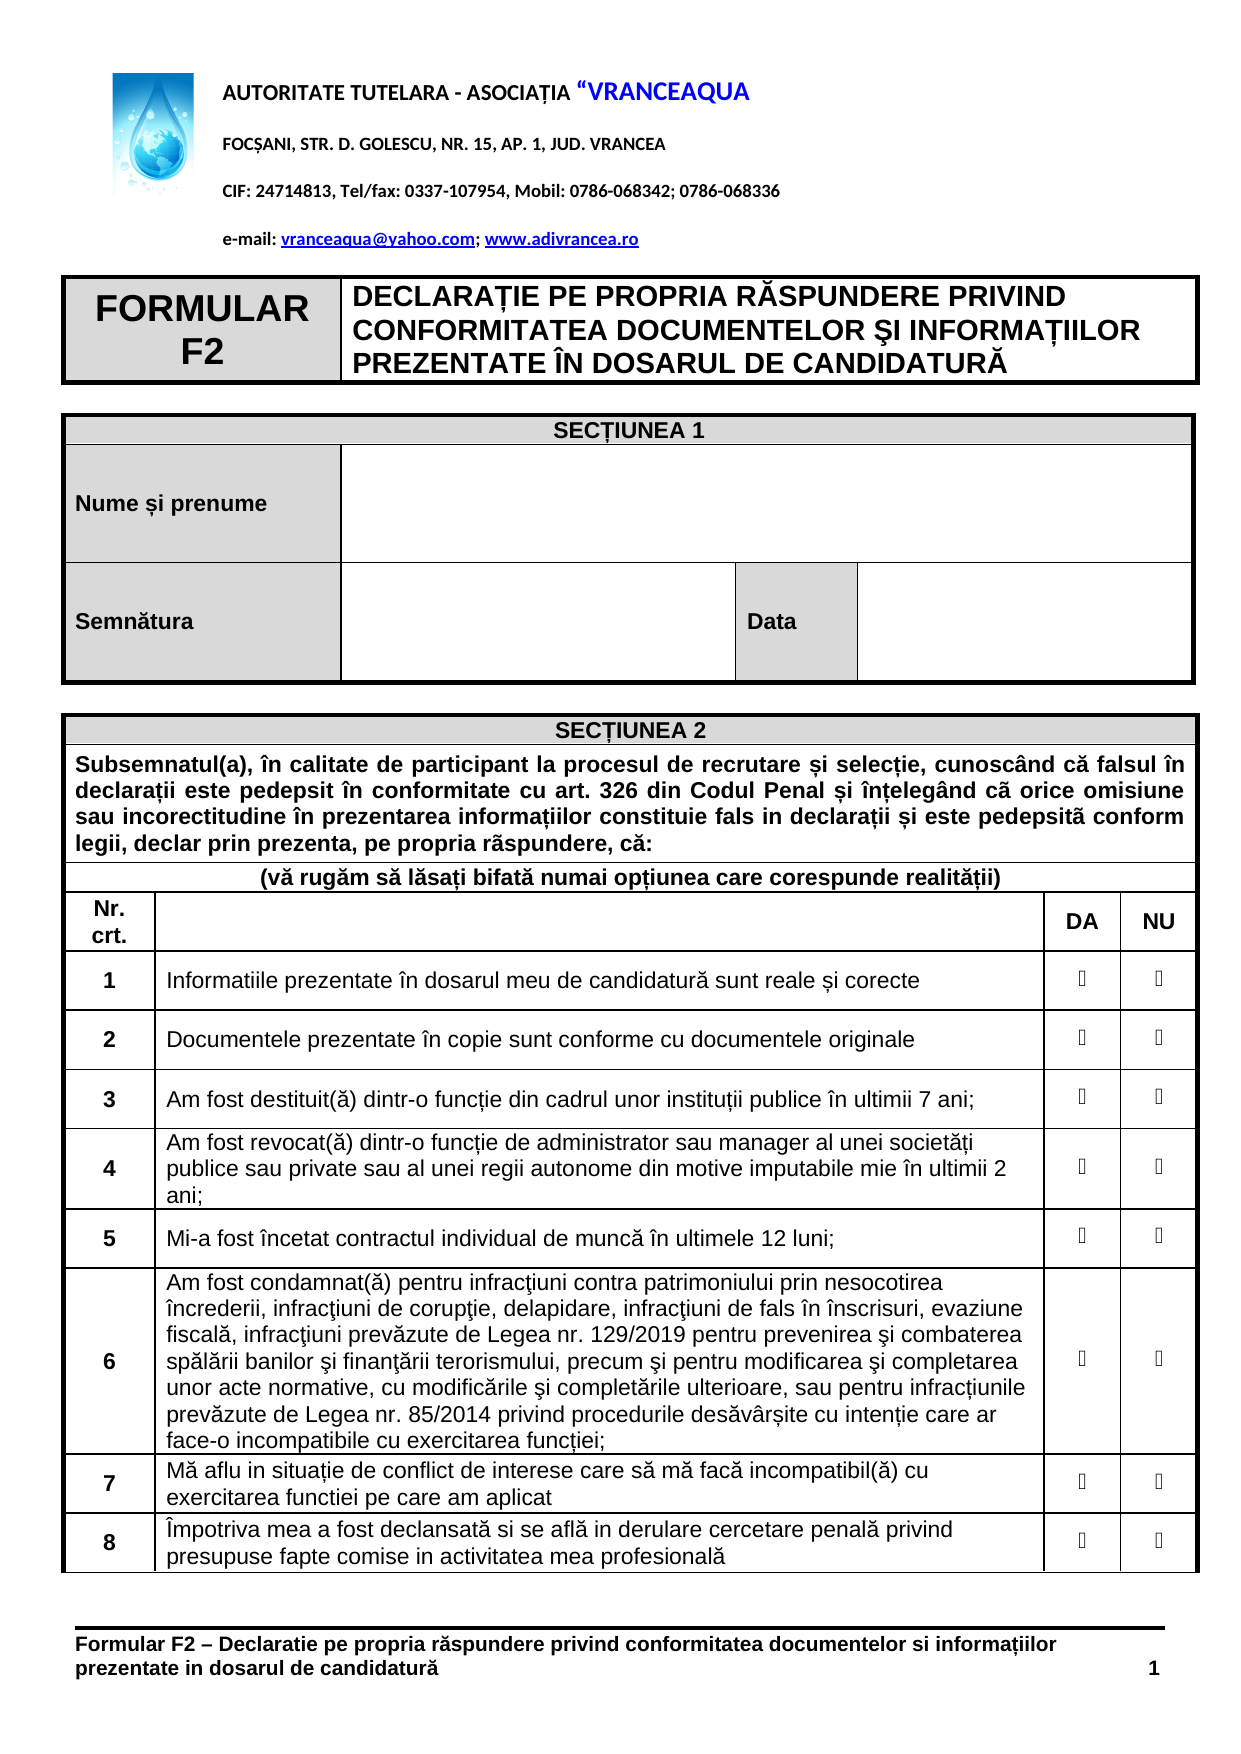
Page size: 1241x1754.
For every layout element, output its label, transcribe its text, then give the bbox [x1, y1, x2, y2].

table_cell [1045, 1070, 1120, 1127]
table_cell Mă aflu in situație de conflict de interese care să mă facă incompatibil(ă) cu exercitarea functiei pe care am aplicat [156, 1455, 1043, 1512]
table_cell [1121, 1129, 1195, 1208]
table_cell Subsemnatul(a), în calitate de participant la procesul de recrutare și selecție, cunoscând că falsul în declarații este pedepsit în conformitate cu art. 326 din Codul Penal și înțelegând cã orice omisiune sau incorectitudine în prezentarea informațiilor constituie fals in declarații și este pedepsitã conform legii, declar prin prezenta, pe propria rãspundere, că: [66, 745, 1195, 862]
table_cell [342, 563, 735, 680]
table_cell 6 [66, 1269, 154, 1453]
table_cell [342, 445, 1191, 562]
table_cell [1045, 1455, 1120, 1512]
table_cell 5 [66, 1210, 154, 1267]
table_cell Am fost condamnat(ă) pentru infracţiuni contra patrimoniului prin nesocotirea încrederii, infracţiuni de corupţie, delapidare, infracţiuni de fals în înscrisuri, evaziune fiscală, infracţiuni prevăzute de Legea nr. 129/2019 pentru prevenirea şi combaterea spălării banilor şi finanţării terorismului, precum şi pentru modificarea şi completarea unor acte normative, cu modificările şi completările ulterioare, sau pentru infracțiunile prevăzute de Legea nr. 85/2014 privind procedurile desăvârșite cu intenție care ar face-o incompatibile cu exercitarea funcției; [156, 1269, 1043, 1453]
table_cell [1121, 1011, 1195, 1068]
table_cell Am fost revocat(ă) dintr-o funcție de administrator sau manager al unei societăți publice sau private sau al unei regii autonome din motive imputabile mie în ultimii 2 ani; [156, 1129, 1043, 1208]
table_cell [1045, 1011, 1120, 1068]
table_cell Informatiile prezentate în dosarul meu de candidatură sunt reale și corecte [156, 952, 1043, 1009]
table_cell [1045, 1210, 1120, 1267]
table_cell [156, 893, 1043, 950]
table_cell [1045, 1129, 1120, 1208]
table_cell 4 [66, 1129, 154, 1208]
table_cell [858, 563, 1191, 680]
table_cell Data [736, 563, 857, 680]
table_header SECȚIUNEA 2 [66, 717, 1195, 743]
table_cell [1121, 1514, 1195, 1571]
table_cell [1121, 1269, 1195, 1453]
table_cell Nume și prenume [66, 445, 340, 562]
table_cell 7 [66, 1455, 154, 1512]
table_cell [1045, 1514, 1120, 1571]
table_cell [1121, 952, 1195, 1009]
table_cell 1 [66, 952, 154, 1009]
table_cell [1121, 1070, 1195, 1127]
table_cell NU [1121, 893, 1195, 950]
picture [112, 73, 194, 196]
table_cell 2 [66, 1011, 154, 1068]
table_header SECȚIUNEA 1 [66, 417, 1191, 443]
table_cell 8 [66, 1514, 154, 1571]
table_cell Nr. crt. [66, 893, 154, 950]
table_cell [1045, 1269, 1120, 1453]
table_cell Împotriva mea a fost declansată si se află in derulare cercetare penală privind presupuse fapte comise in activitatea mea profesională [156, 1514, 1043, 1571]
table_cell [1121, 1455, 1195, 1512]
table_cell [1045, 952, 1120, 1009]
table_cell [1121, 1210, 1195, 1267]
table_cell Am fost destituit(ă) dintr-o funcție din cadrul unor instituții publice în ultimii 7 ani; [156, 1070, 1043, 1127]
table_cell Documentele prezentate în copie sunt conforme cu documentele originale [156, 1011, 1043, 1068]
table_header DECLARAȚIE PE PROPRIA RĂSPUNDERE PRIVIND CONFORMITATEA DOCUMENTELOR ŞI INFORMAȚIILOR PREZENTATE ÎN DOSARUL DE CANDIDATURĂ [342, 279, 1195, 380]
table_header FORMULAR F2 [66, 279, 340, 380]
table_cell Semnătura [66, 563, 340, 680]
table_cell DA [1045, 893, 1120, 950]
table_cell Mi-a fost încetat contractul individual de muncă în ultimele 12 luni; [156, 1210, 1043, 1267]
table_cell 3 [66, 1070, 154, 1127]
table_cell (vă rugăm să lăsați bifată numai opțiunea care corespunde realității) [66, 863, 1195, 891]
